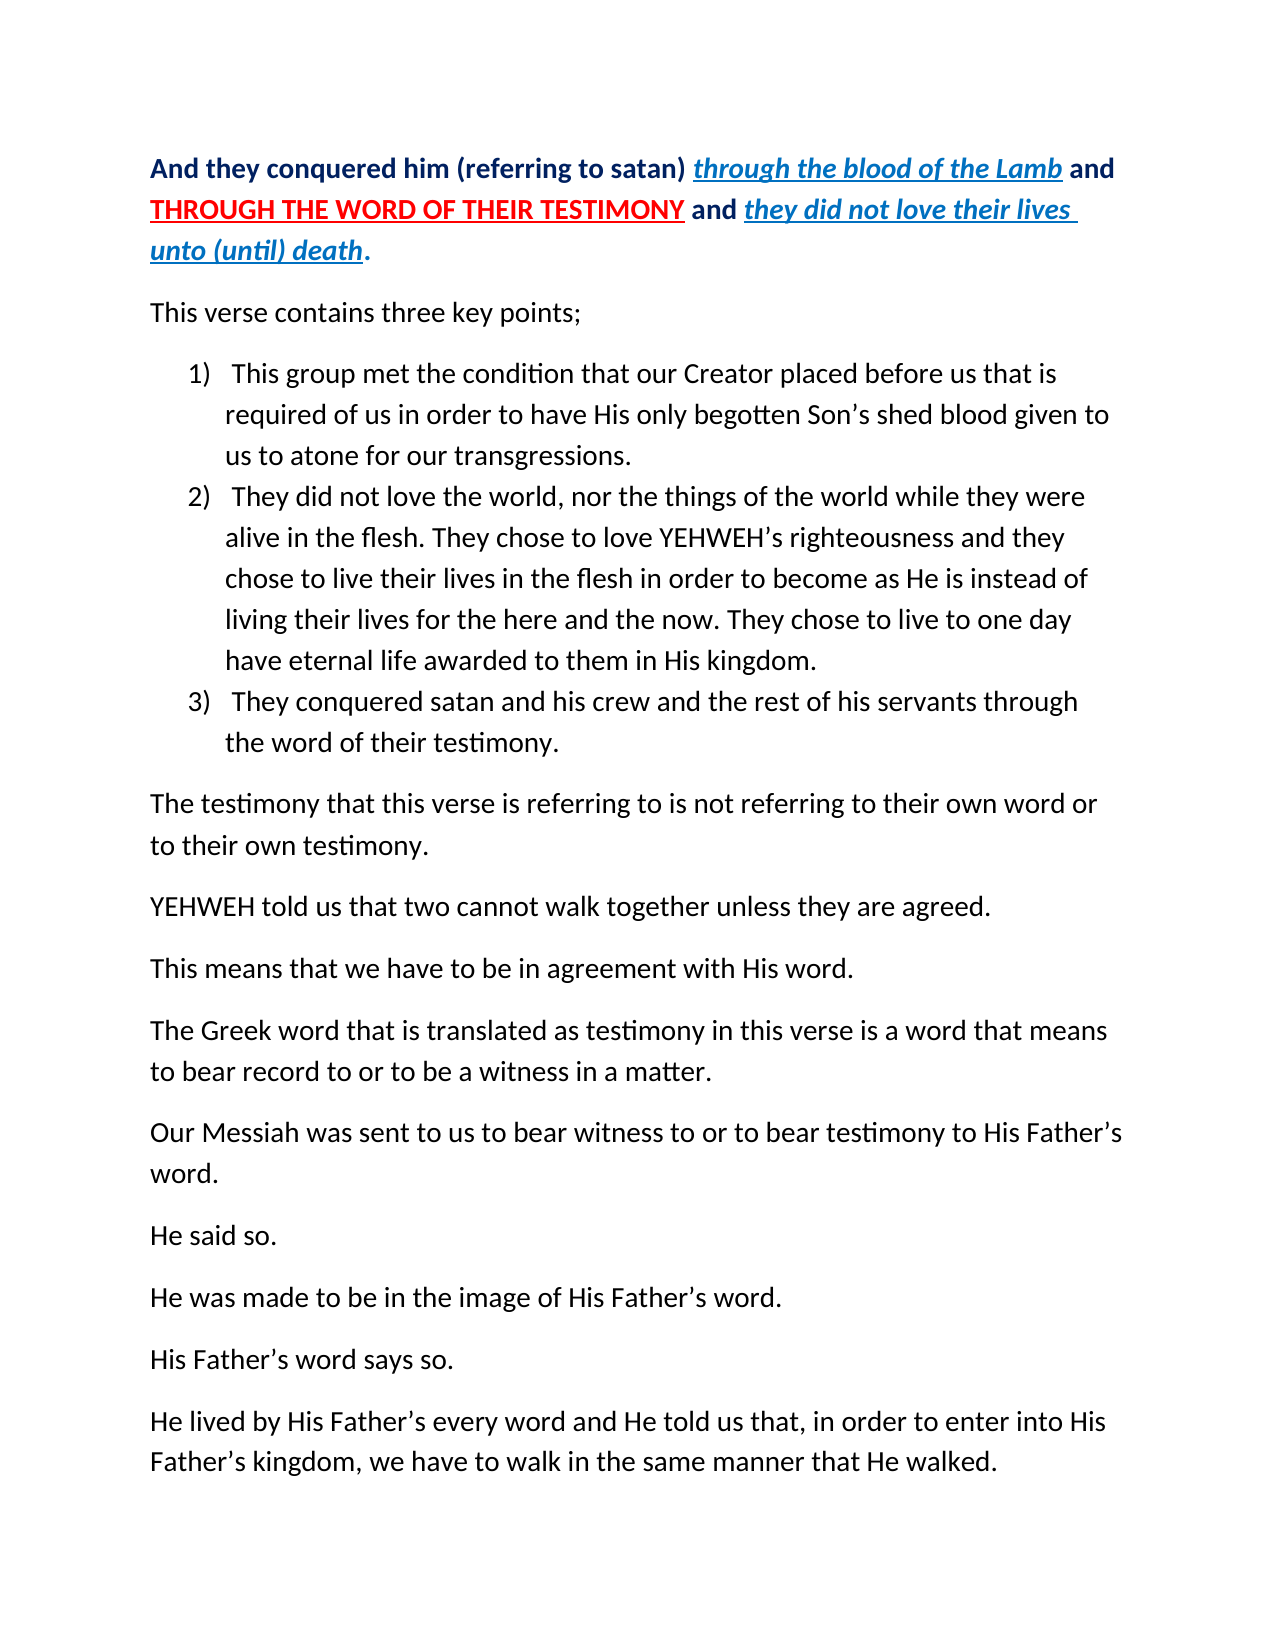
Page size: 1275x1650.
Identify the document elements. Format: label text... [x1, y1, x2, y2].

text This means that we have to be in agreement with His word. [150, 950, 1125, 986]
text YEHWEH told us that two cannot walk together unless they are agreed. [150, 888, 1125, 924]
list They conquered satan and his crew and the rest of his servants through the word of their testimony. [187, 683, 1125, 759]
text He lived by His Father’s every word and He told us that, in order to enter into His Father’s kingdom, we have to walk in the same manner that He walked. [150, 1403, 1125, 1479]
text This verse contains three key points; [150, 294, 1125, 329]
text The testimony that this verse is referring to is not referring to their own word or to their own testimony. [150, 786, 1125, 862]
text And they conquered him (referring to satan) through the blood of the Lamb and THROUGH THE WORD OF THEIR TESTIMONY and they did not love their lives unto (until) death. [150, 150, 1125, 267]
text The Greek word that is translated as testimony in this verse is a word that means to bear record to or to be a witness in a matter. [150, 1012, 1125, 1088]
list They did not love the world, nor the things of the world while they were alive in the flesh. They chose to love YEHWEH’s righteousness and they chose to live their lives in the flesh in order to become as He is instead of living their lives for the here and the now. They chose to live to one day have eternal life awarded to them in His kingdom. [187, 478, 1125, 678]
text His Father’s word says so. [150, 1341, 1125, 1376]
text He was made to be in the image of His Father’s word. [150, 1279, 1125, 1315]
list This group met the condition that our Creator placed before us that is required of us in order to have His only begotten Son’s shed blood given to us to atone for our transgressions. [187, 355, 1125, 473]
text He said so. [150, 1217, 1125, 1253]
text Our Messiah was sent to us to bear witness to or to bear testimony to His Father’s word. [150, 1114, 1125, 1191]
